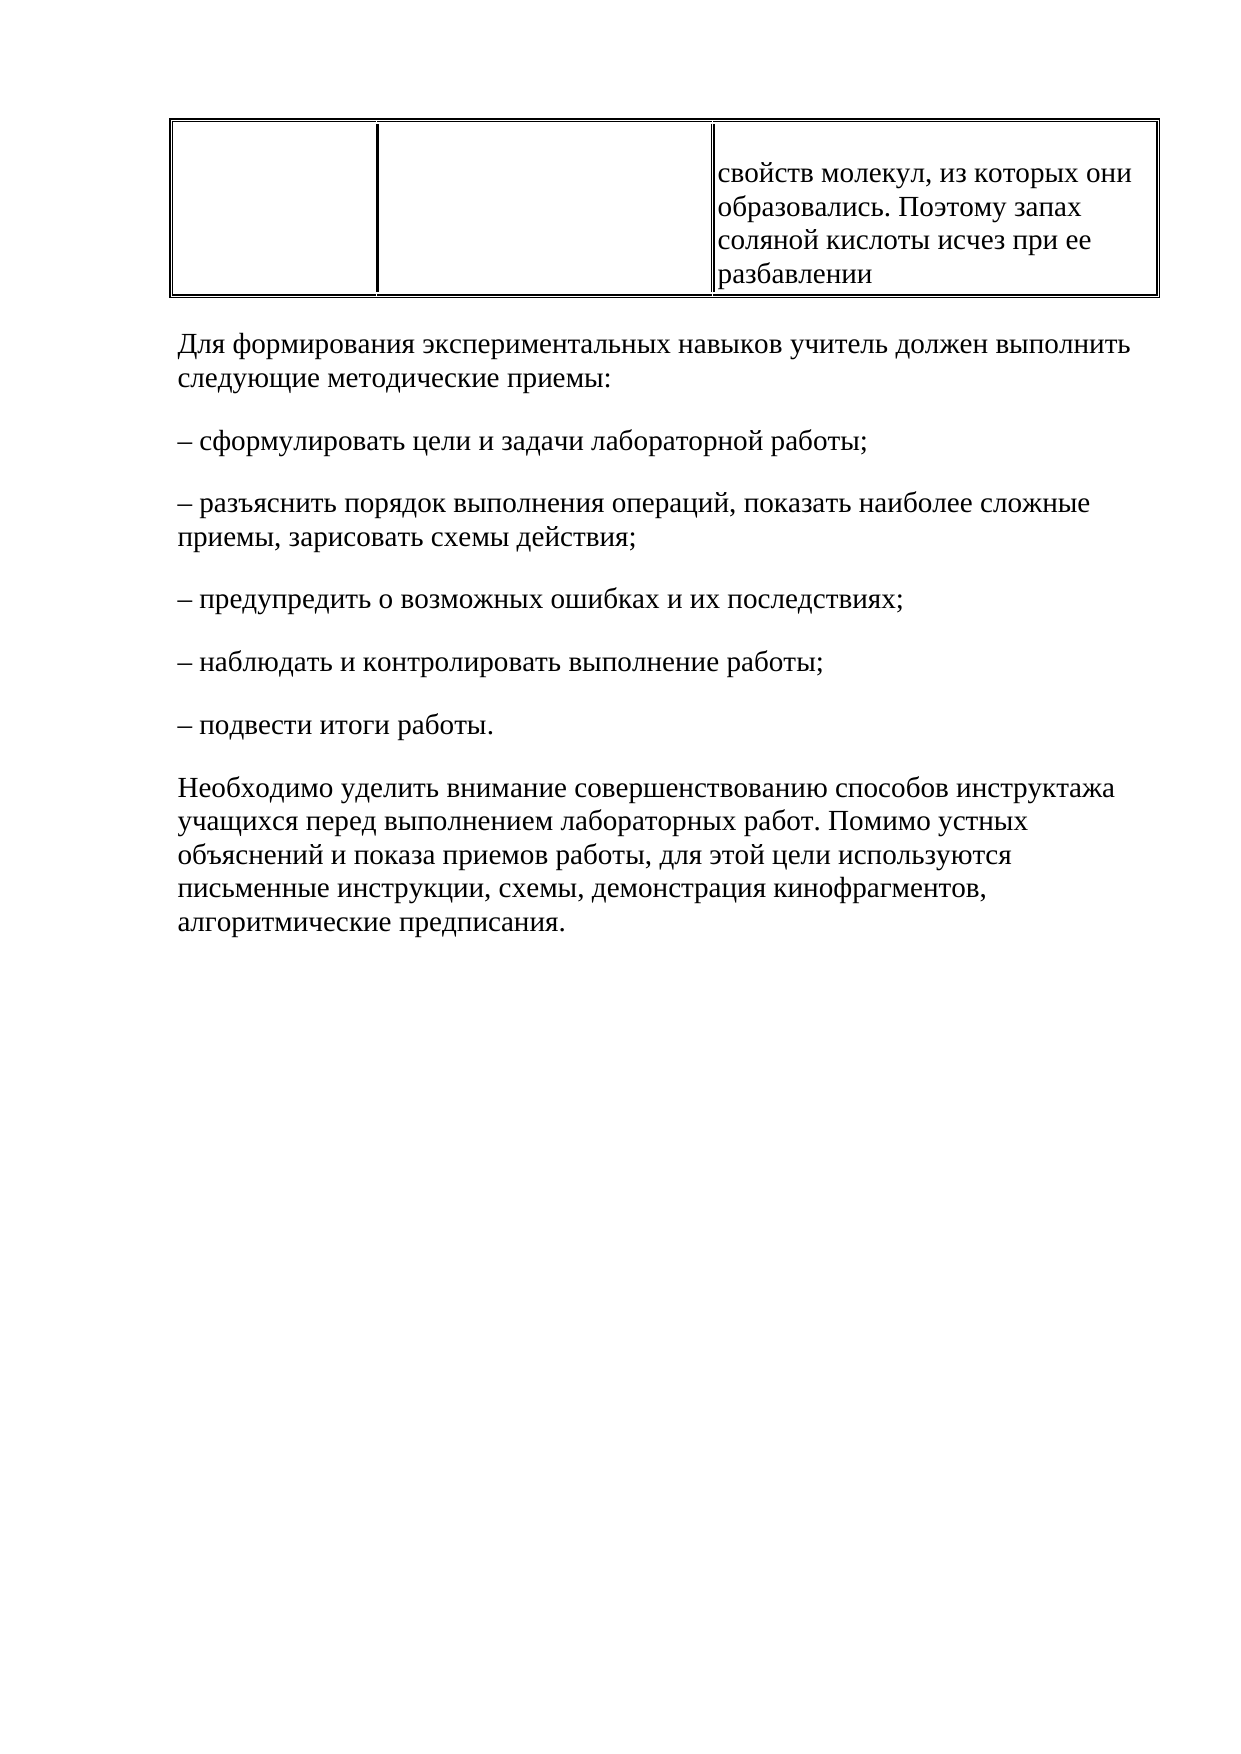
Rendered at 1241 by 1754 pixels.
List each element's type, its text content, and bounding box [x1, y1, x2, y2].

text – подвеcти итоги работы. [177, 707, 1152, 741]
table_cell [173, 120, 377, 294]
text – предупредить о возможных ошибках и их последствиях; [177, 582, 1152, 615]
text – разъяснить порядок выполнения операций, показать наиболее сложные приемы, зарисовать схемы действия; [177, 485, 1152, 552]
text – сформулировать цели и задачи лабораторной работы; [177, 423, 1152, 456]
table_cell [377, 120, 713, 294]
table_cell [713, 122, 1156, 294]
text – наблюдать и контролировать выполнение работы; [177, 644, 1152, 678]
text Необходимо уделить внимание совершенствованию способов инструктажа учащихся перед выполнением лабораторных работ. Помимо устных объяснений и показа приемов работы, для этой цели используются письменные инструкции, схемы, демонстрация кинофрагментов, алгоритмические предписания. [177, 770, 1152, 937]
text Для формирования экспериментальных навыков учитель должен выполнить следующие методические приемы: [177, 326, 1152, 393]
